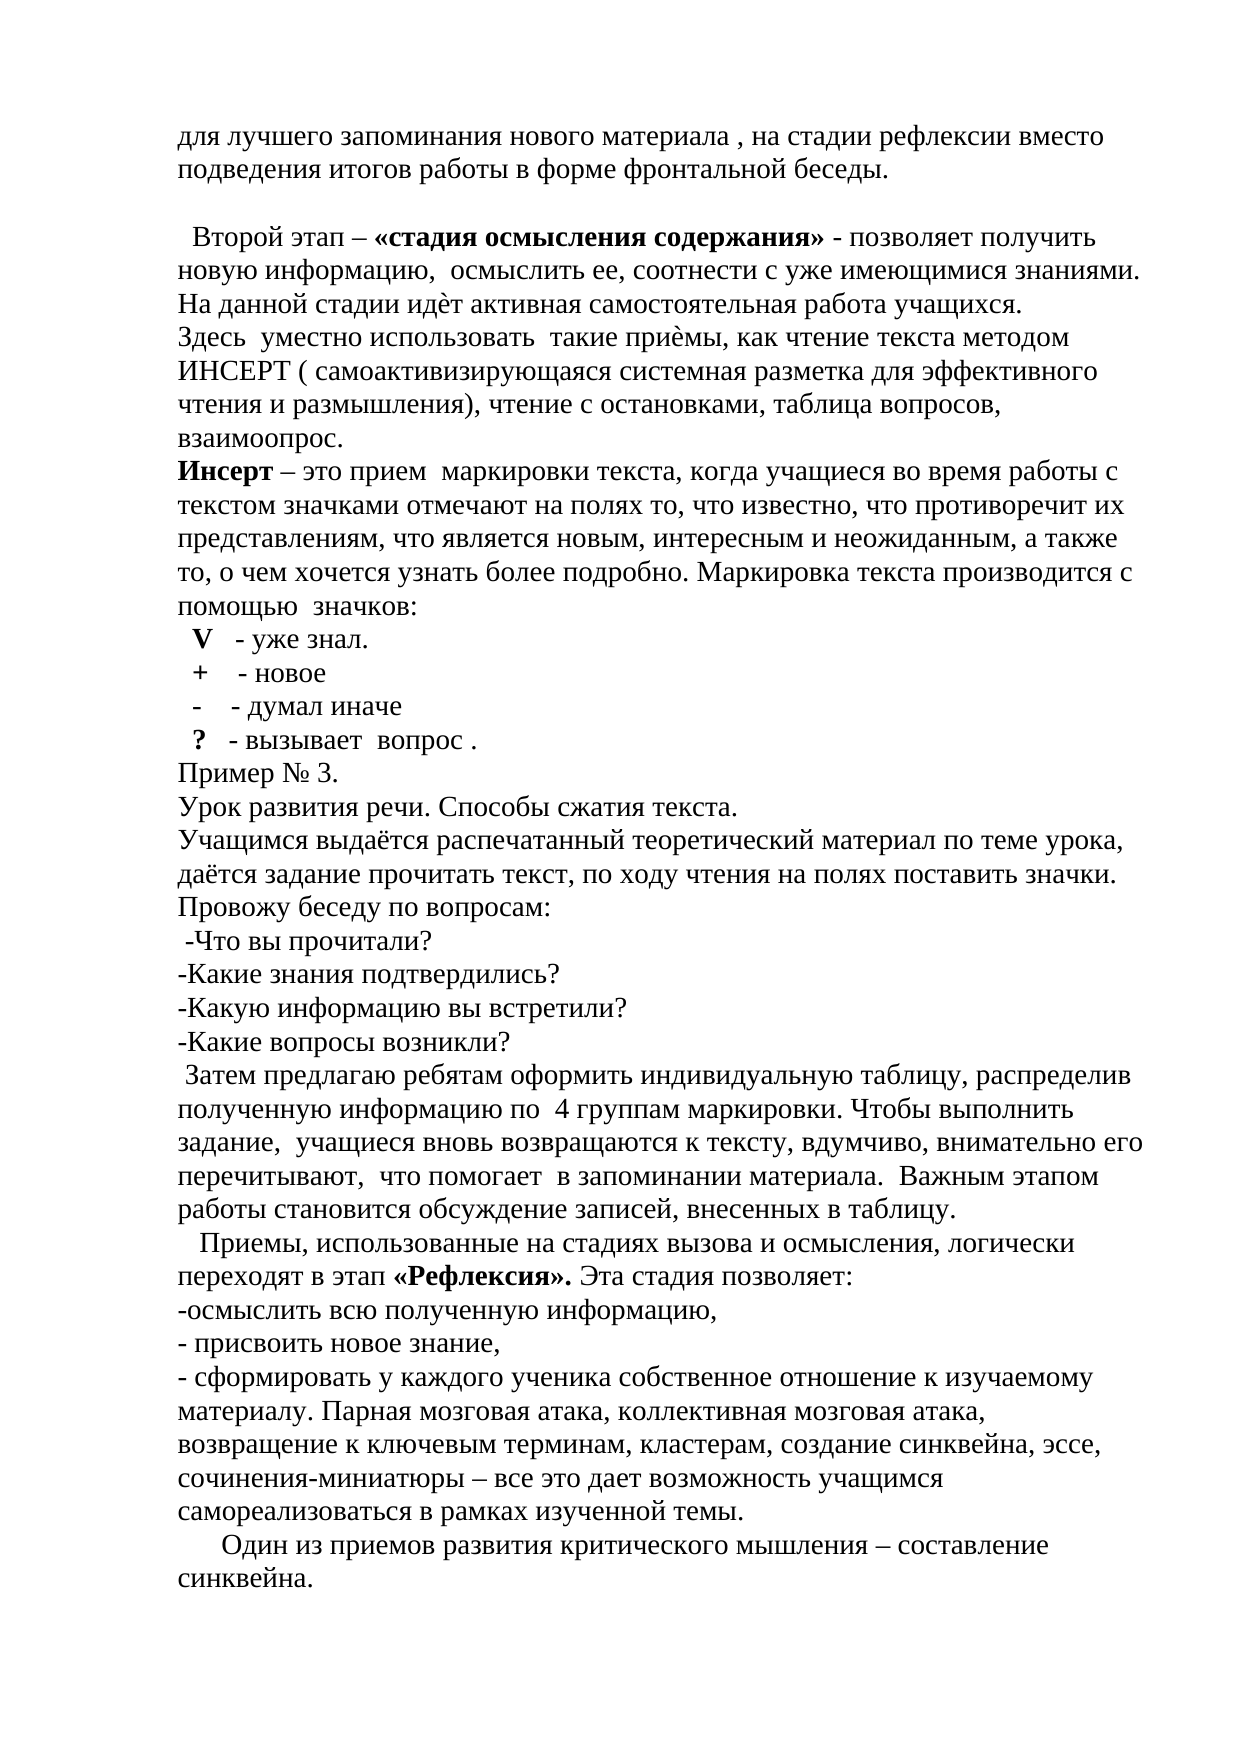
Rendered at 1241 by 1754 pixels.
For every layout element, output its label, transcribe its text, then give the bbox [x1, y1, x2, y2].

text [177, 118, 1152, 185]
text Пример № 3. [177, 755, 1152, 789]
text - присвоить новое знание, [177, 1326, 1152, 1359]
text V - уже знал. [177, 621, 1152, 655]
text Учащимся выдаётся распечатанный теоретический материал по теме урока, даётся задание прочитать текст, по ходу чтения на полях поставить значки. Провожу беседу по вопросам: [177, 822, 1152, 923]
text -осмыслить всю полученную информацию, [177, 1292, 1152, 1326]
text Один из приемов развития критического мышления – составление синквейна. [177, 1527, 1152, 1594]
text - - думал иначе [177, 688, 1152, 722]
text Приемы, использованные на стадиях вызова и осмысления, логически переходят в этап «Рефлексия». Эта стадия позволяет: [177, 1225, 1152, 1292]
text Инсерт – это прием маркировки текста, когда учащиеся во время работы с текстом значками отмечают на полях то, что известно, что противоречит их представлениям, что является новым, интересным и неожиданным, а также то, о чем хочется узнать более подробно. Маркировка текста производится с помощью значков: [177, 453, 1152, 621]
text ? - вызывает вопрос . [177, 722, 1152, 755]
text -Какие вопросы возникли? [177, 1024, 1152, 1057]
text Урок развития речи. Способы сжатия текста. [177, 789, 1152, 822]
text + - новое [177, 655, 1152, 688]
text -Что вы прочитали? [177, 923, 1152, 957]
text Второй этап – «стадия осмысления содержания» - позволяет получить новую информацию, осмыслить ее, соотнести с уже имеющимися знаниями. На данной стадии идѐт активная самостоятельная работа учащихся. [177, 219, 1152, 319]
text -Какую информацию вы встретили? [177, 990, 1152, 1024]
text - сформировать у каждого ученика собственное отношение к изучаемому материалу. Парная мозговая атака, коллективная мозговая атака, возвращение к ключевым терминам, кластерам, создание синквейна, эссе, сочинения-миниатюры – все это дает возможность учащимся самореализоваться в рамках изученной темы. [177, 1359, 1152, 1527]
text -Какие знания подтвердились? [177, 957, 1152, 990]
text Затем предлагаю ребятам оформить индивидуальную таблицу, распределив полученную информацию по 4 группам маркировки. Чтобы выполнить задание, учащиеся вновь возвращаются к тексту, вдумчиво, внимательно его перечитывают, что помогает в запоминании материала. Важным этапом работы становится обсуждение записей, внесенных в таблицу. [177, 1057, 1152, 1225]
text Здесь уместно использовать такие приѐмы, как чтение текста методом ИНСЕРТ ( самоактивизирующаяся системная разметка для эффективного чтения и размышления), чтение с остановками, таблица вопросов, взаимоопрос. [177, 319, 1152, 453]
